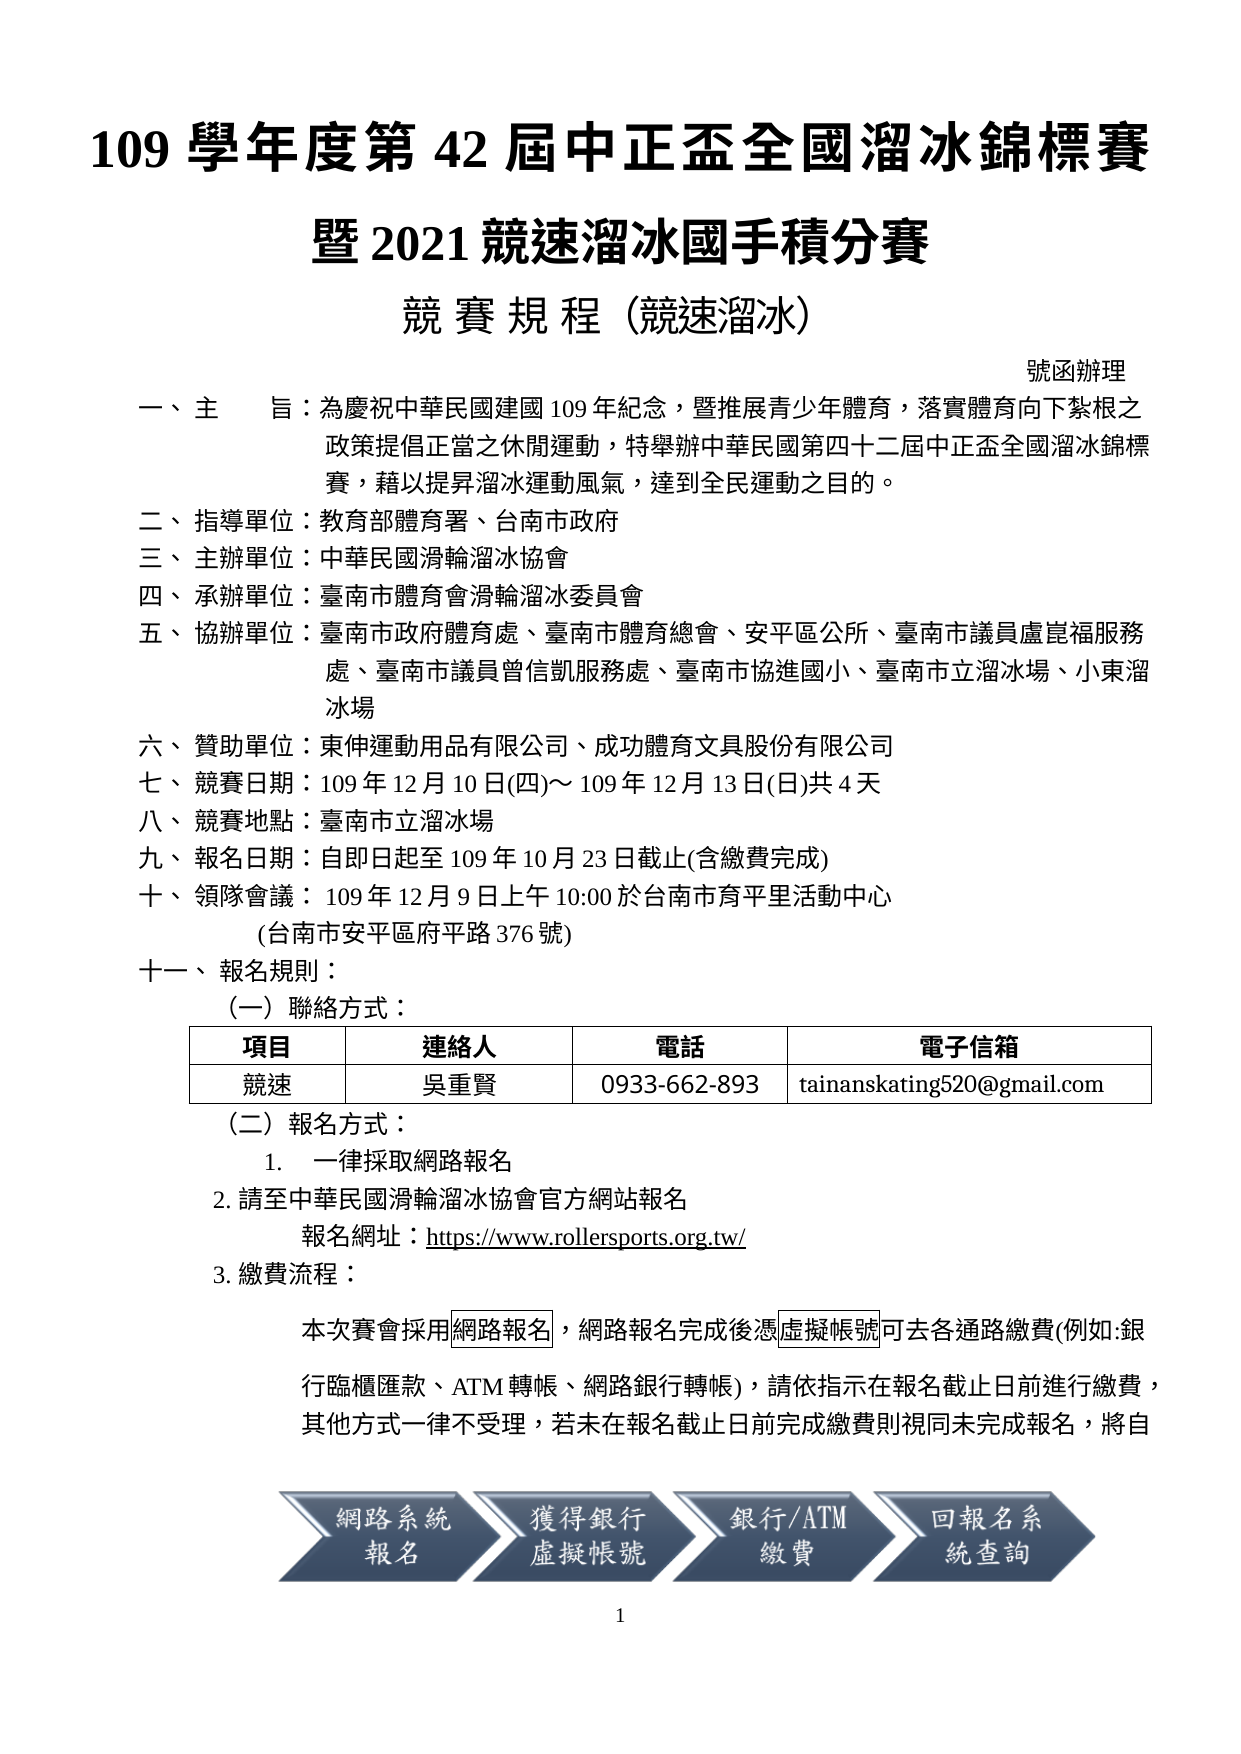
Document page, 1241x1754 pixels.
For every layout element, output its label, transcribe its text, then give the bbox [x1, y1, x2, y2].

text 暨2021競速溜冰國手積分賽 [89, 201, 1152, 276]
list 報名網址：https://www.rollersports.org.tw/ [301, 1216, 1152, 1254]
list 請至中華民國滑輪溜冰協會官方網站報名 [139, 1179, 1152, 1216]
list 贊助單位：東伸運動用品有限公司、成功體育文具股份有限公司 [139, 726, 1152, 763]
list 一律採取網路報名 [263, 1141, 1152, 1179]
table_cell 競速 [190, 1065, 345, 1103]
list 指導單位：教育部體育署、台南市政府 [139, 501, 1152, 538]
list 本次賽會採用網路報名，網路報名完成後憑虛擬帳號可去各通路繳費(例如:銀行臨櫃匯款、ATM轉帳、網路銀行轉帳)，請依指示在報名截止日前進行繳費，其他方式一律不受理，若未在報名截止日前完成繳費則視同未完成報名，將自動刪除該筆報名資訊，當事人不得異議。 [301, 1291, 1152, 1441]
text 109學年度第42屆中正盃全國溜冰錦標賽 [89, 88, 1152, 201]
table_header 連絡人 [346, 1027, 572, 1064]
table_cell 吳重賢 [346, 1065, 572, 1103]
table_header 項目 [190, 1027, 345, 1064]
list 主辦單位：中華民國滑輪溜冰協會 [139, 538, 1152, 576]
text 競 賽 規 程（競速溜冰） [89, 276, 1152, 351]
table_cell tainanskating520@gmail.com [788, 1065, 1151, 1103]
picture [273, 1473, 1097, 1593]
table_header 電子信箱 [788, 1027, 1151, 1064]
list 號函辦理 [189, 351, 1127, 388]
list 承辦單位：臺南市體育會滑輪溜冰委員會 [139, 576, 1152, 613]
list 領隊會議： 109年12月9日上午10:00於台南市育平里活動中心 (台南市安平區府平路376號) [139, 876, 1152, 951]
table_cell 0933-662-893 [573, 1065, 787, 1103]
list 競賽日期：109年12月10日(四)～ 109年12月13日(日)共4天 [139, 763, 1152, 801]
list 報名日期：自即日起至109年10月23日截止(含繳費完成) [139, 838, 1152, 876]
list 繳費流程： [139, 1254, 1152, 1291]
list 主 旨：為慶祝中華民國建國109年紀念，暨推展青少年體育，落實體育向下紮根之政策提倡正當之休閒運動，特舉辦中華民國第四十二屆中正盃全國溜冰錦標賽，藉以提昇溜冰運動風氣，達到全民運動之目的。 [139, 388, 1152, 501]
list 競賽地點：臺南市立溜冰場 [139, 801, 1152, 838]
list 聯絡方式： [213, 988, 1152, 1026]
list 協辦單位：臺南市政府體育處、臺南市體育總會、安平區公所、臺南市議員盧崑福服務處、臺南市議員曾信凱服務處、臺南市協進國小、臺南市立溜冰場、小東溜冰場 [139, 613, 1152, 726]
list 報名規則： [139, 951, 1152, 988]
table_header 電話 [573, 1027, 787, 1064]
list 報名方式： [213, 1104, 1152, 1141]
